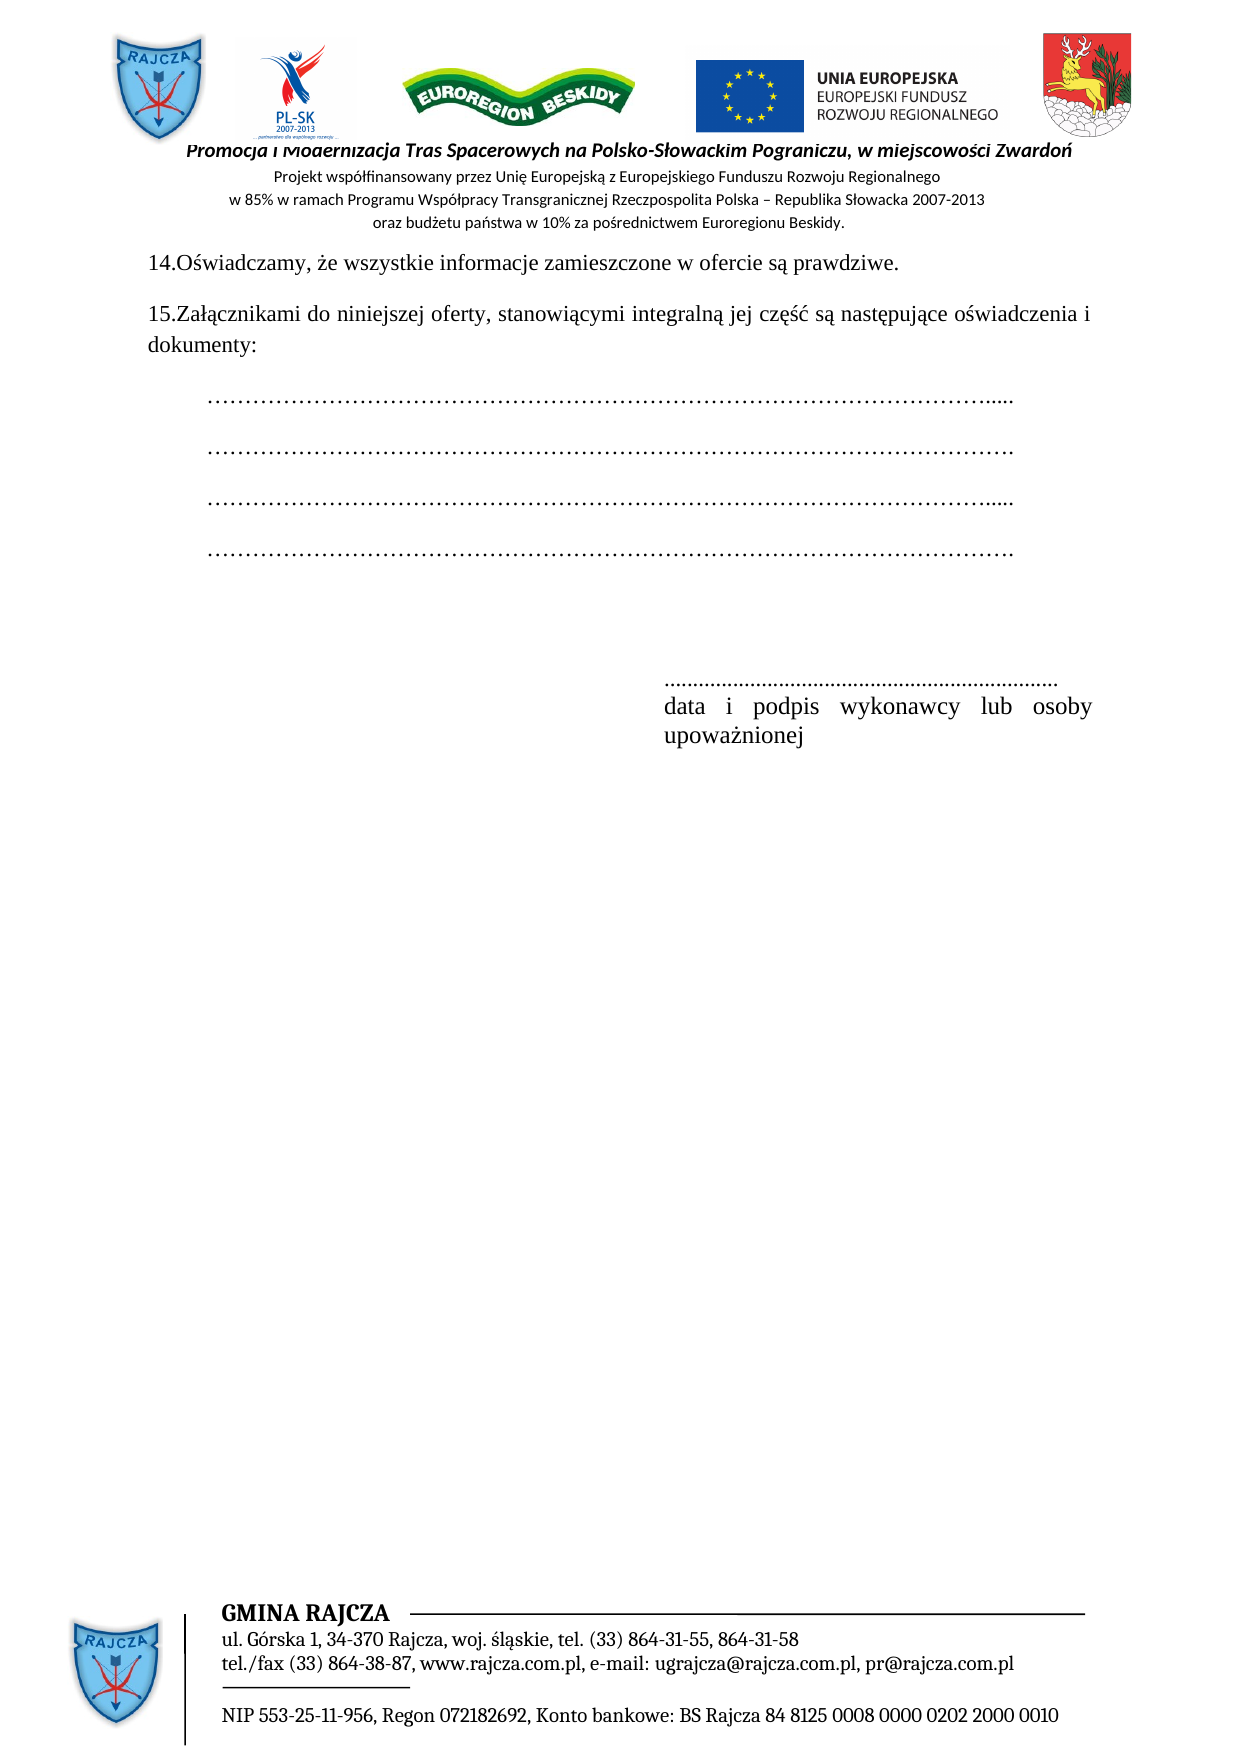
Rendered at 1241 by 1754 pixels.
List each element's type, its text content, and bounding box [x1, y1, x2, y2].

text ……………………………………………………………………………………………. [206, 433, 1093, 459]
text 15.Załącznikami do niniejszej oferty, stanowiącymi integralną jej część są następujące oświadczenia i dokumenty: [148, 300, 1093, 357]
text ……………………………………………………………………………………………. [206, 535, 1093, 561]
text …………………………………………………………………………………………..... [206, 484, 1093, 510]
picture [1042, 33, 1132, 137]
text ..................................................................... [664, 665, 1093, 691]
picture [685, 45, 1010, 144]
picture [110, 32, 207, 145]
text …………………………………………………………………………………………..... [206, 382, 1093, 408]
picture [402, 68, 635, 126]
picture [67, 1616, 163, 1729]
text 14.Oświadczamy, że wszystkie informacje zamieszczone w ofercie są prawdziwe. [148, 249, 1093, 276]
text data i podpis wykonawcy lub osoby upoważnionej [664, 691, 1093, 749]
